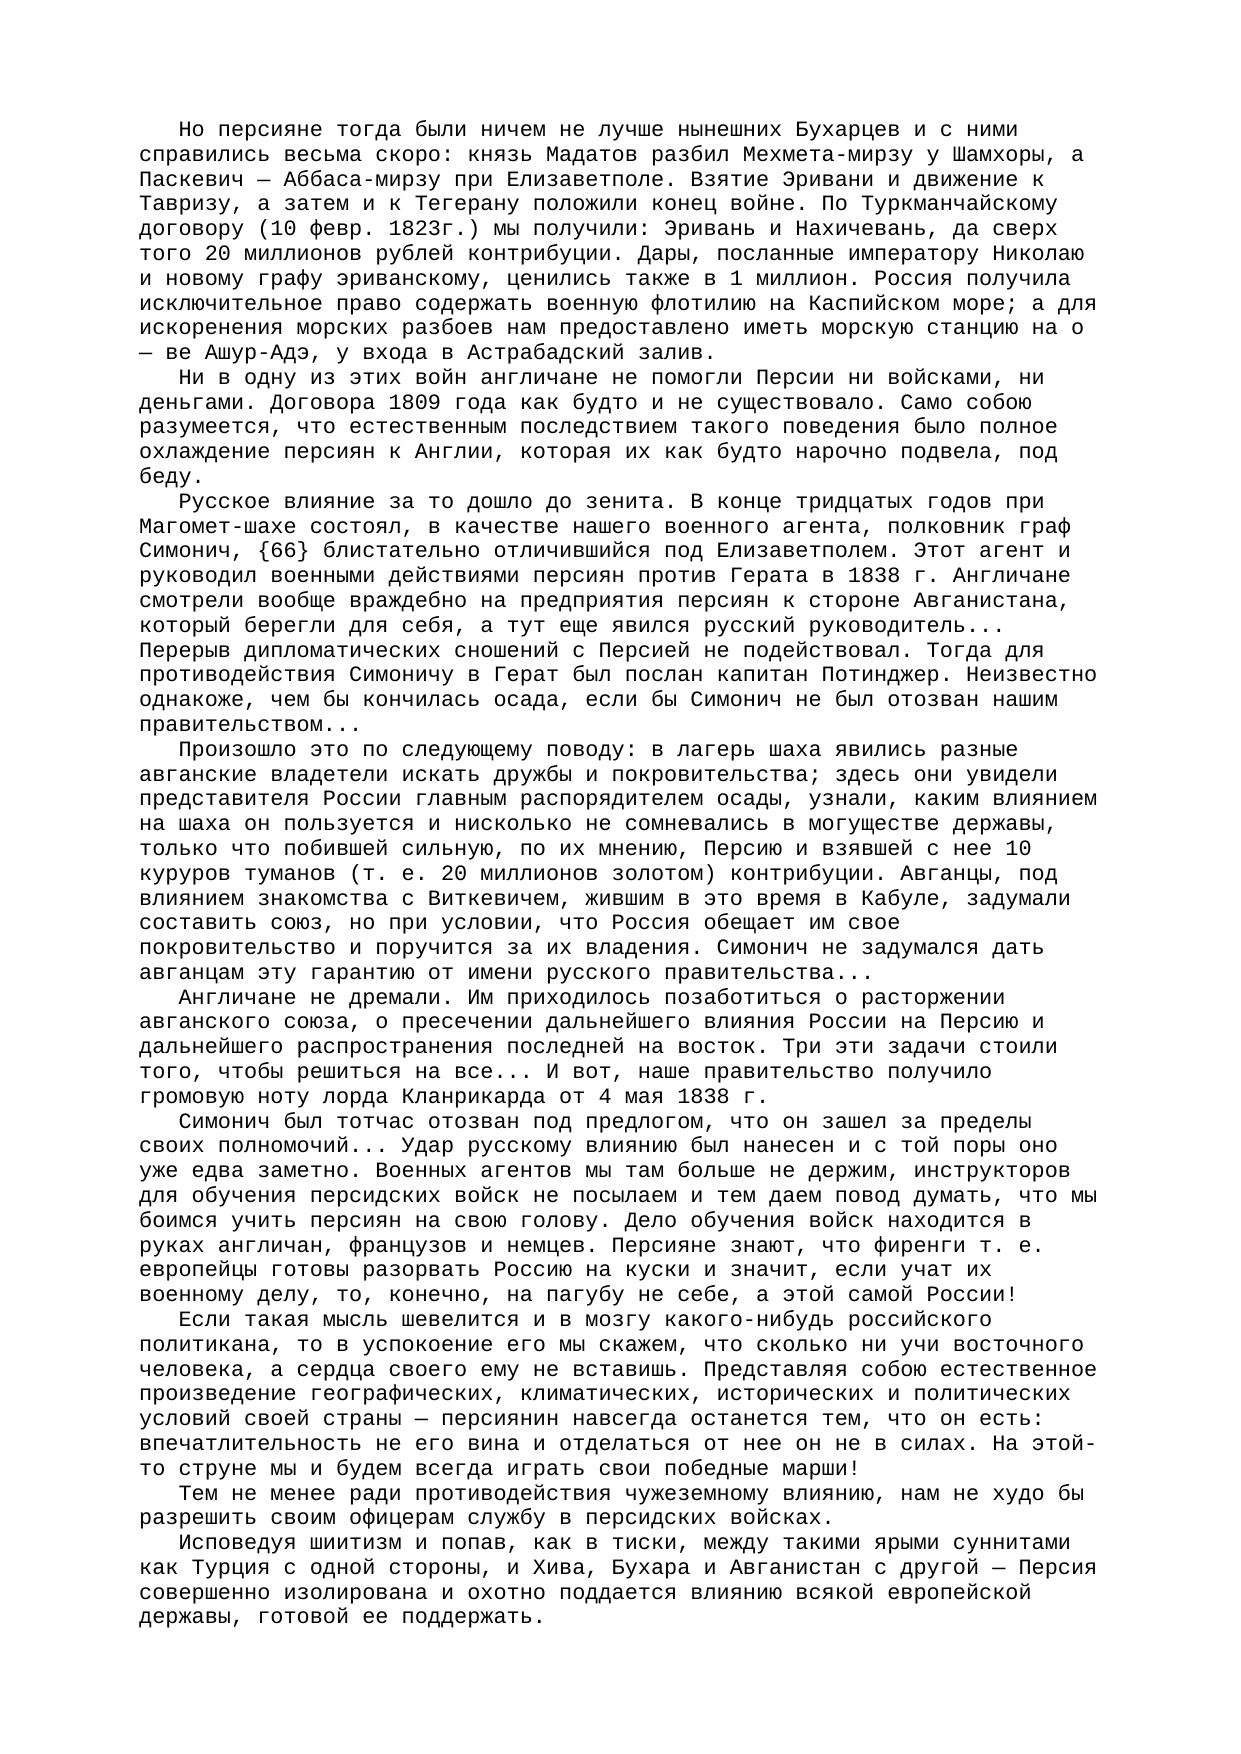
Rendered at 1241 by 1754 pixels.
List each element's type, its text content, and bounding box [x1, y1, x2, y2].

text Произошло это по следующему поводу: в лагерь шаха явились разные авганские владетели искать дружбы и покровительства; здесь они увидели представителя России главным распорядителем осады, узнали, каким влиянием на шаха он пользуется и нисколько не сомневались в могуществе державы, только что побившей сильную, по их мнению, Персию и взявшей с нее 10 куруров туманов (т. е. 20 миллионов золотом) контрибуции. Авганцы, под влиянием знакомства с Виткевичем, жившим в это время в Кабуле, задумали составить союз, но при условии, что Россия обещает им свое покровительство и поручится за их владения. Симонич не задумался дать авганцам эту гарантию от имени русского правительства... [139, 738, 1101, 986]
text Ни в одну из этих войн англичане не помогли Персии ни войсками, ни деньгами. Договора 1809 года как будто и не существовало. Само собою разумеется, что естественным последствием такого поведения было полное охлаждение персиян к Англии, которая их как будто нарочно подвела, под беду. [139, 366, 1101, 490]
text Симонич был тотчас отозван под предлогом, что он зашел за пределы своих полномочий... Удар русскому влиянию был нанесен и с той поры оно уже едва заметно. Военных агентов мы там больше не держим, инструкторов для обучения персидских войск не посылаем и тем даем повод думать, что мы боимся учить персиян на свою голову. Дело обучения войск находится в руках англичан, французов и немцев. Персияне знают, что фиренги т. е. европейцы готовы разорвать Россию на куски и значит, если учат их военному делу, то, конечно, на пагубу не себе, а этой самой России! [139, 1110, 1101, 1308]
text Исповедуя шиитизм и попав, как в тиски, между такими ярыми суннитами как Турция с одной стороны, и Хива, Бухара и Авганистан с другой — Персия совершенно изолирована и охотно поддается влиянию всякой европейской державы, готовой ее поддержать. [139, 1531, 1101, 1630]
text Но персияне тогда были ничем не лучше нынешних Бухарцев и с ними справились весьма скоро: князь Мадатов разбил Мехмета-мирзу у Шамхоры, а Паскевич — Аббаса-мирзу при Елизаветполе. Взятие Эривани и движение к Тавризу, а затем и к Тегерану положили конец войне. По Туркманчайскому договору (10 февр. 1823г.) мы получили: Эривань и Нахичевань, да сверх того 20 миллионов рублей контрибуции. Дары, посланные императору Николаю и новому графу эриванскому, ценились также в 1 миллион. Россия получила исключительное право содержать военную флотилию на Каспийском море; а для искоренения морских разбоев нам предоставлено иметь морскую станцию на о — ве Ашур-Адэ, у входа в Астрабадский залив. [139, 118, 1101, 366]
text Если такая мысль шевелится и в мозгу какого-нибудь российского политикана, то в успокоение его мы скажем, что сколько ни учи восточного человека, а сердца своего ему не вставишь. Представляя собою естественное произведение географических, климатических, исторических и политических условий своей страны — персиянин навсегда останется тем, что он есть: впечатлительность не его вина и отделаться от нее он не в силах. На этой-то струне мы и будем всегда играть свои победные марши! [139, 1308, 1101, 1482]
text Тем не менее ради противодействия чужеземному влиянию, нам не худо бы разрешить своим офицерам службу в персидских войсках. [139, 1482, 1101, 1531]
text Англичане не дремали. Им приходилось позаботиться о расторжении авганского союза, о пресечении дальнейшего влияния России на Персию и дальнейшего распространения последней на восток. Три эти задачи стоили того, чтобы решиться на все... И вот, наше правительство получило громовую ноту лорда Кланрикарда от 4 мая 1838 г. [139, 986, 1101, 1110]
text Русское влияние за то дошло до зенита. В конце тридцатых годов при Магомет-шахе состоял, в качестве нашего военного агента, полковник граф Симонич, {66} блистательно отличившийся под Елизаветполем. Этот агент и руководил военными действиями персиян против Герата в 1838 г. Англичане смотрели вообще враждебно на предприятия персиян к стороне Авганистана, который берегли для себя, а тут еще явился русский руководитель... Перерыв дипломатических сношений с Персией не подействовал. Тогда для противодействия Симоничу в Герат был послан капитан Потинджер. Неизвестно однакоже, чем бы кончилась осада, если бы Симонич не был отозван нашим правительством... [139, 490, 1101, 738]
